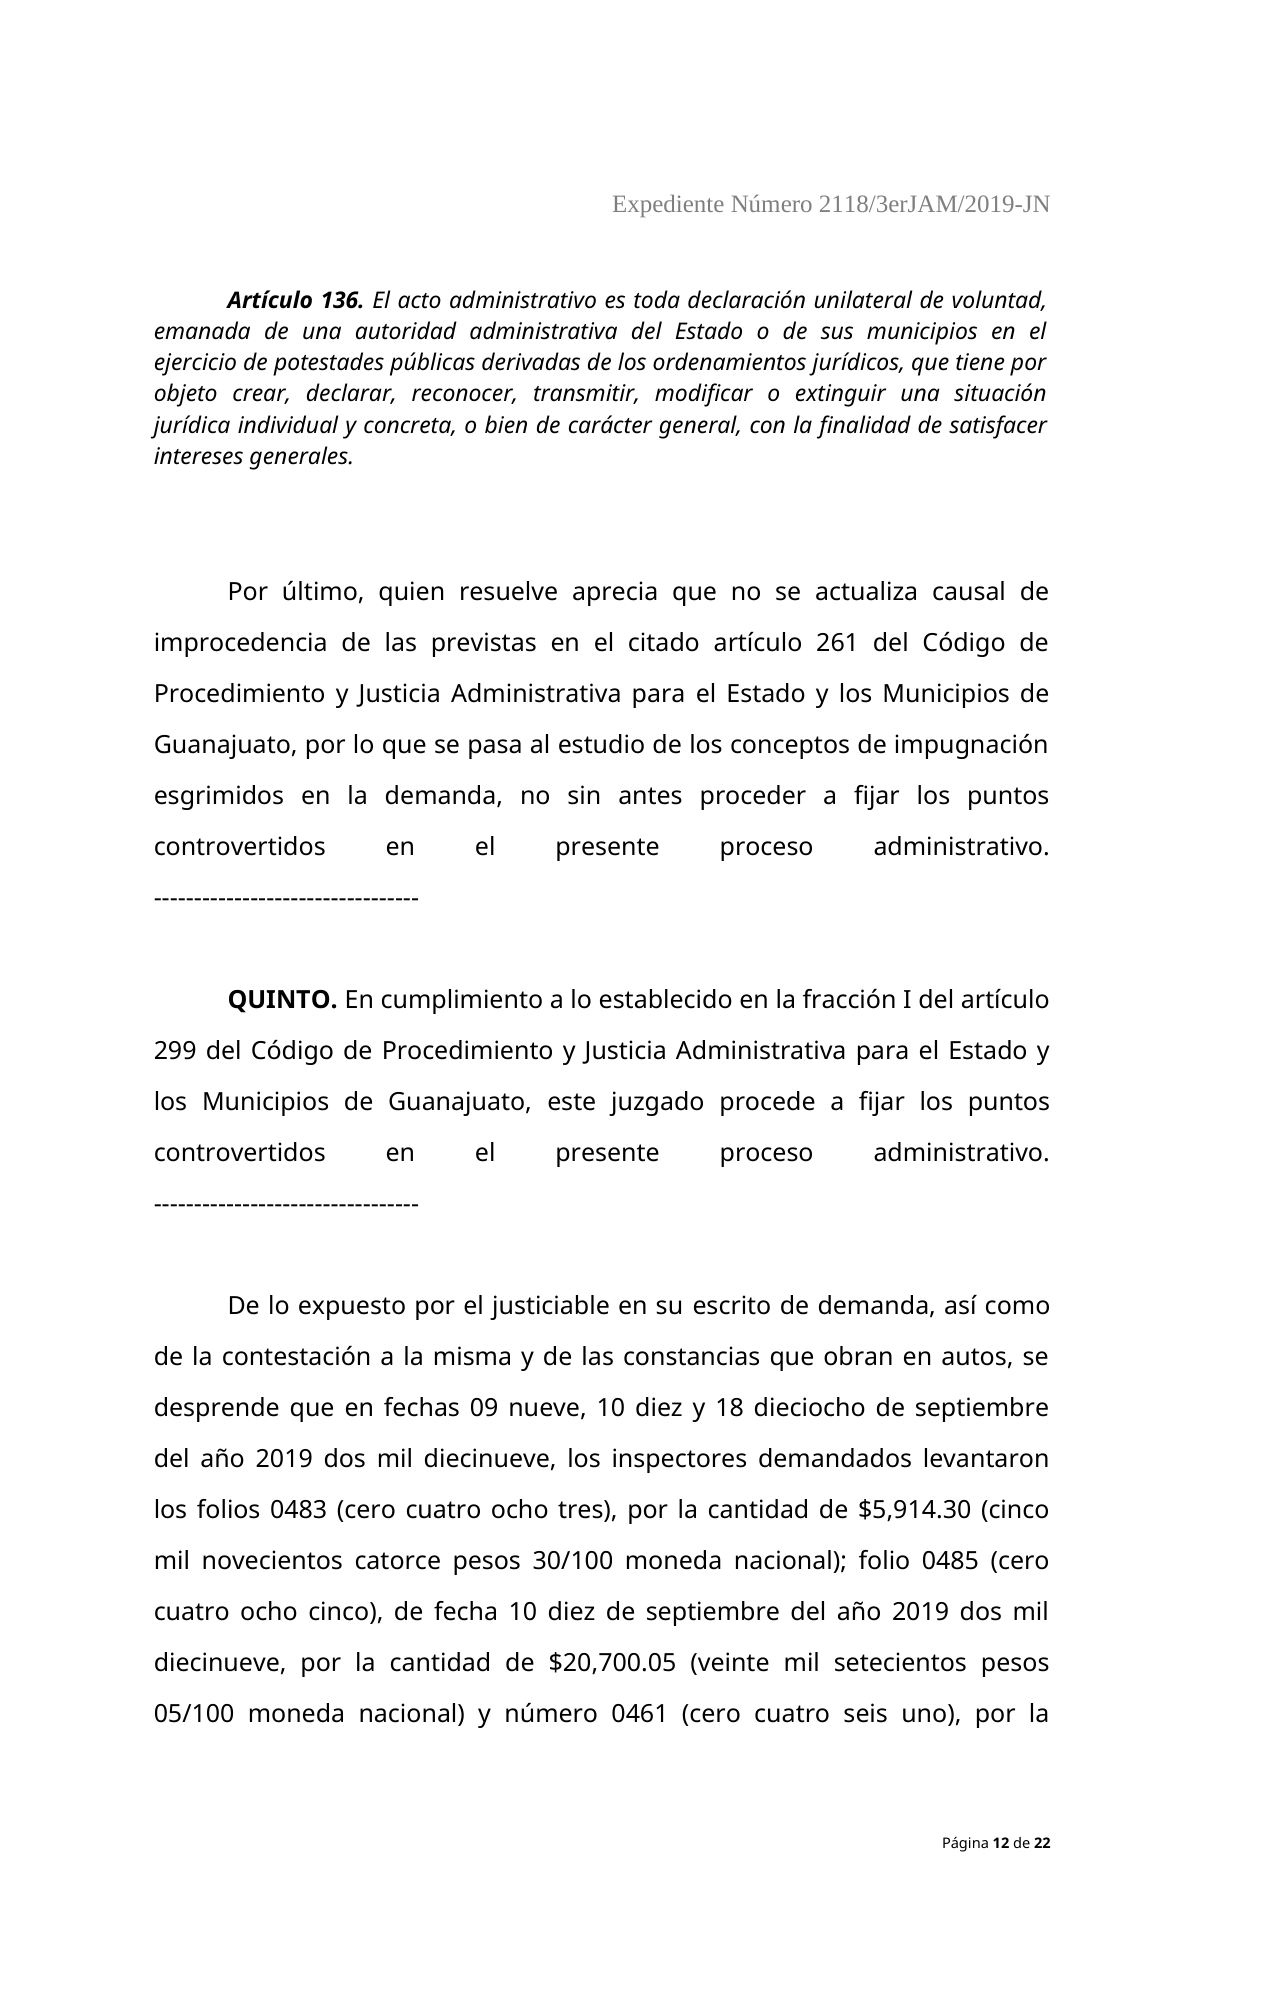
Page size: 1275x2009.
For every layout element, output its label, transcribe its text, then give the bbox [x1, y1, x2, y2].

text QUINTO. En cumplimiento a lo establecido en la fracción I del artículo 299 del Código de Procedimiento y Justicia Administrativa para el Estado y los Municipios de Guanajuato, este juzgado procede a fijar los puntos controvertidos en el presente proceso administrativo. --------------------------------- [153, 981, 1051, 1220]
text Por último, quien resuelve aprecia que no se actualiza causal de improcedencia de las previstas en el citado artículo 261 del Código de Procedimiento y Justicia Administrativa para el Estado y los Municipios de Guanajuato, por lo que se pasa al estudio de los conceptos de impugnación esgrimidos en la demanda, no sin antes proceder a fijar los puntos controvertidos en el presente proceso administrativo. --------------------------------- [153, 573, 1051, 913]
text Artículo 136. El acto administrativo es toda declaración unilateral de voluntad, emanada de una autoridad administrativa del Estado o de sus municipios en el ejercicio de potestades públicas derivadas de los ordenamientos jurídicos, que tiene por objeto crear, declarar, reconocer, transmitir, modificar o extinguir una situación jurídica individual y concreta, o bien de carácter general, con la finalidad de satisfacer intereses generales. [153, 283, 1051, 471]
